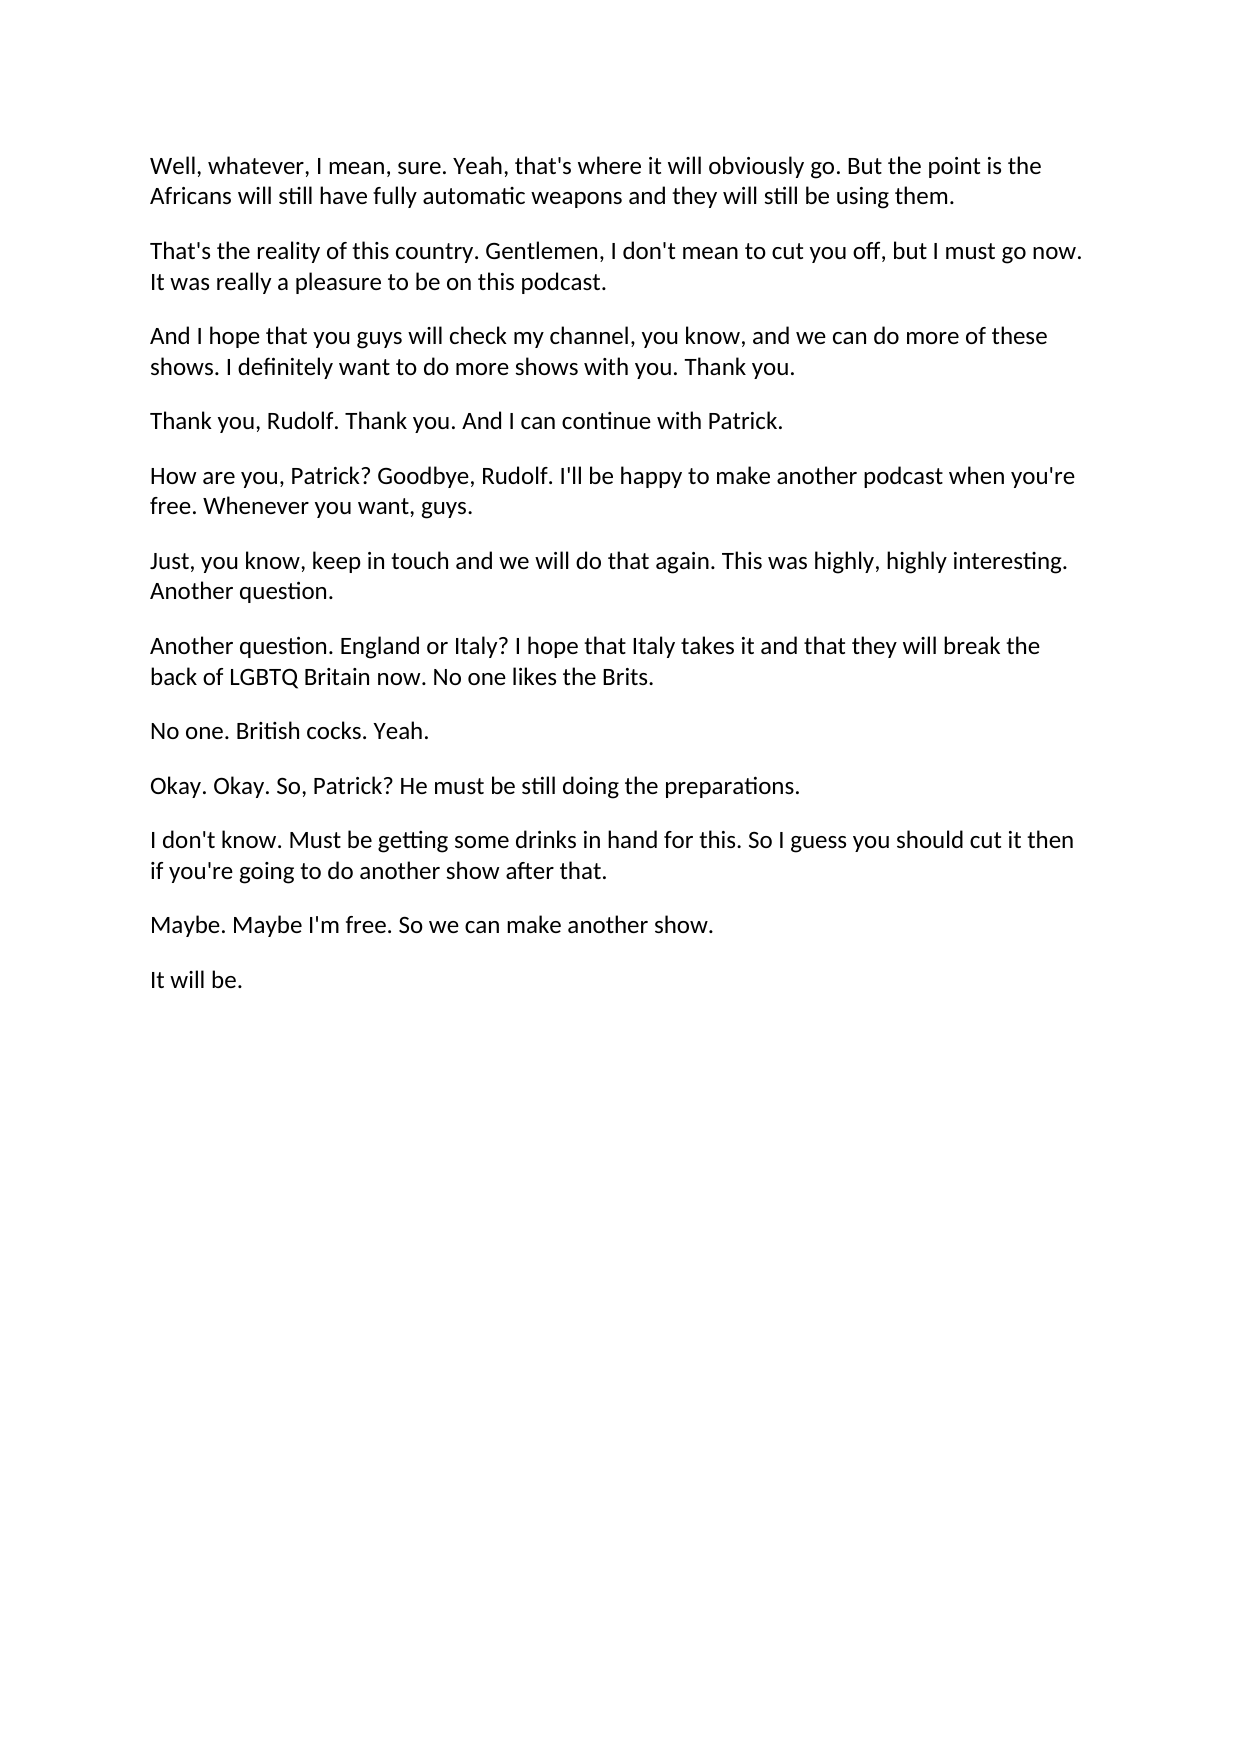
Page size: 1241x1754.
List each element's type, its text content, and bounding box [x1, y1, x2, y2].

text It will be. [150, 964, 1090, 994]
text How are you, Patrick? Goodbye, Rudolf. I'll be happy to make another podcast when you're free. Whenever you want, guys. [150, 460, 1090, 521]
text That's the reality of this country. Gentlemen, I don't mean to cut you off, but I must go now. It was really a pleasure to be on this podcast. [150, 235, 1090, 296]
text Okay. Okay. So, Patrick? He must be still doing the preparations. [150, 770, 1090, 800]
text Well, whatever, I mean, sure. Yeah, that's where it will obviously go. But the point is the Africans will still have fully automatic weapons and they will still be using them. [150, 150, 1090, 211]
text Thank you, Rudolf. Thank you. And I can continue with Patrick. [150, 405, 1090, 436]
text And I hope that you guys will check my channel, you know, and we can do more of these shows. I definitely want to do more shows with you. Thank you. [150, 320, 1090, 381]
text No one. British cocks. Yeah. [150, 715, 1090, 746]
text Another question. England or Italy? I hope that Italy takes it and that they will break the back of LGBTQ Britain now. No one likes the Brits. [150, 630, 1090, 691]
text Just, you know, keep in touch and we will do that again. This was highly, highly interesting. Another question. [150, 545, 1090, 606]
text I don't know. Must be getting some drinks in hand for this. So I guess you should cut it then if you're going to do another show after that. [150, 824, 1090, 885]
text Maybe. Maybe I'm free. So we can make another show. [150, 909, 1090, 940]
